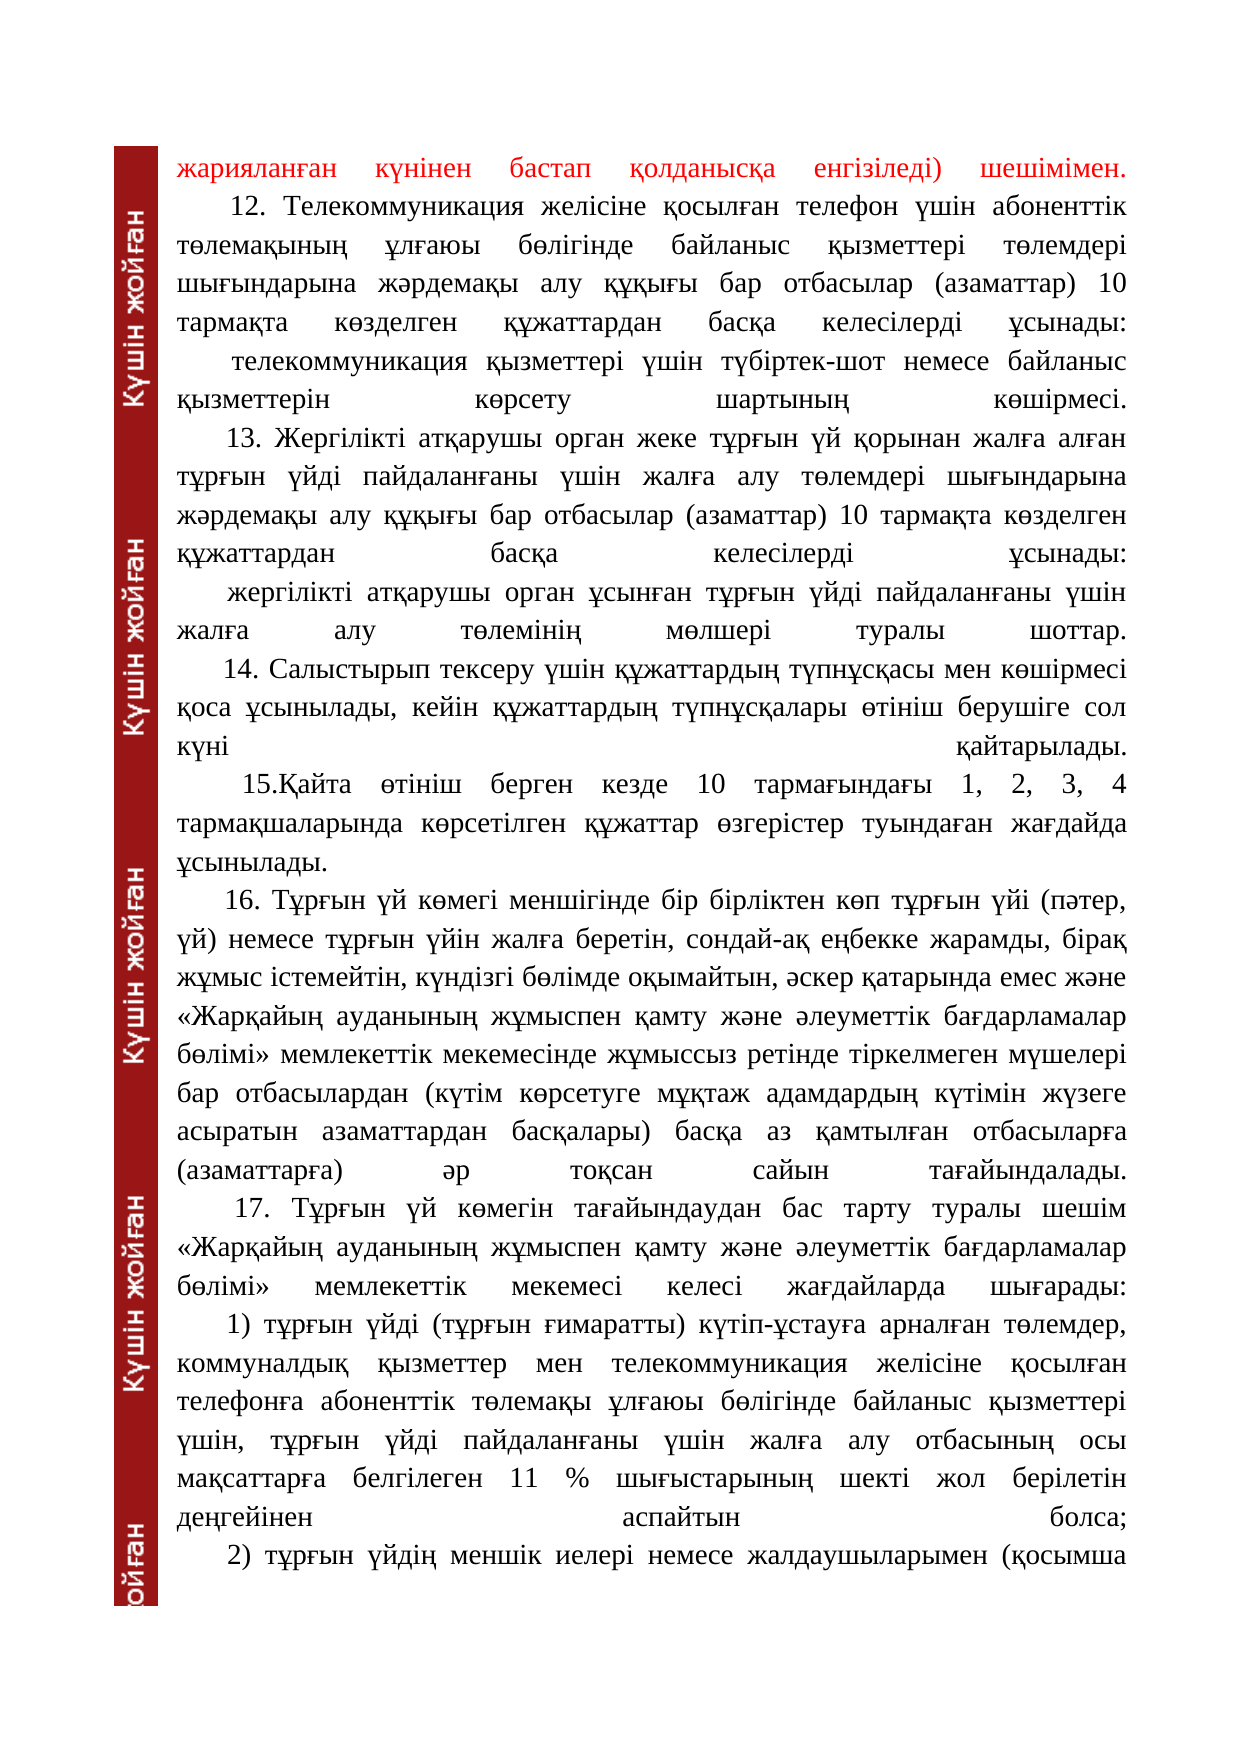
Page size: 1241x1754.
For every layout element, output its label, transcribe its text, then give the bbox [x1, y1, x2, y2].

picture [114, 1571, 158, 1606]
picture [114, 146, 158, 150]
